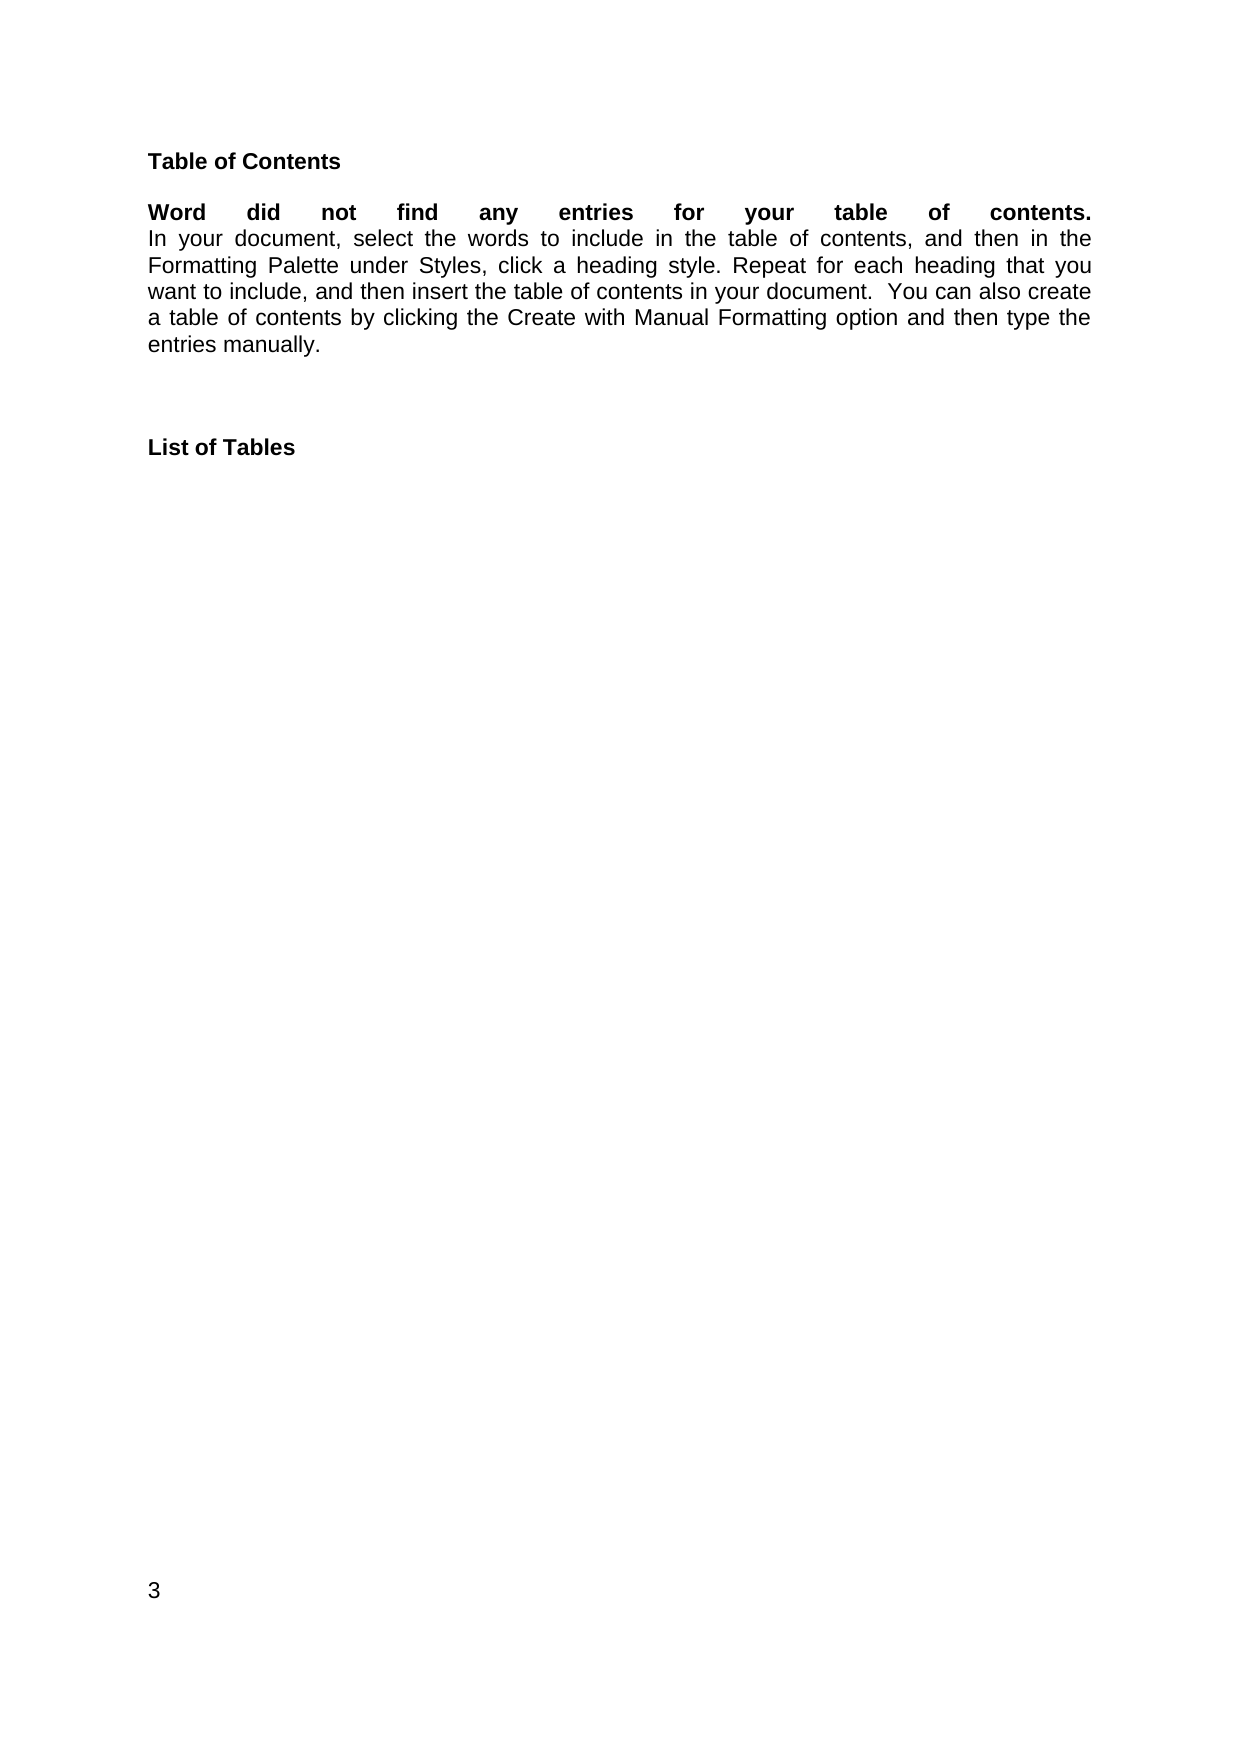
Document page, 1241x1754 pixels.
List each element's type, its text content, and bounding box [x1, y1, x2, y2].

text List of Tables [148, 433, 1093, 460]
